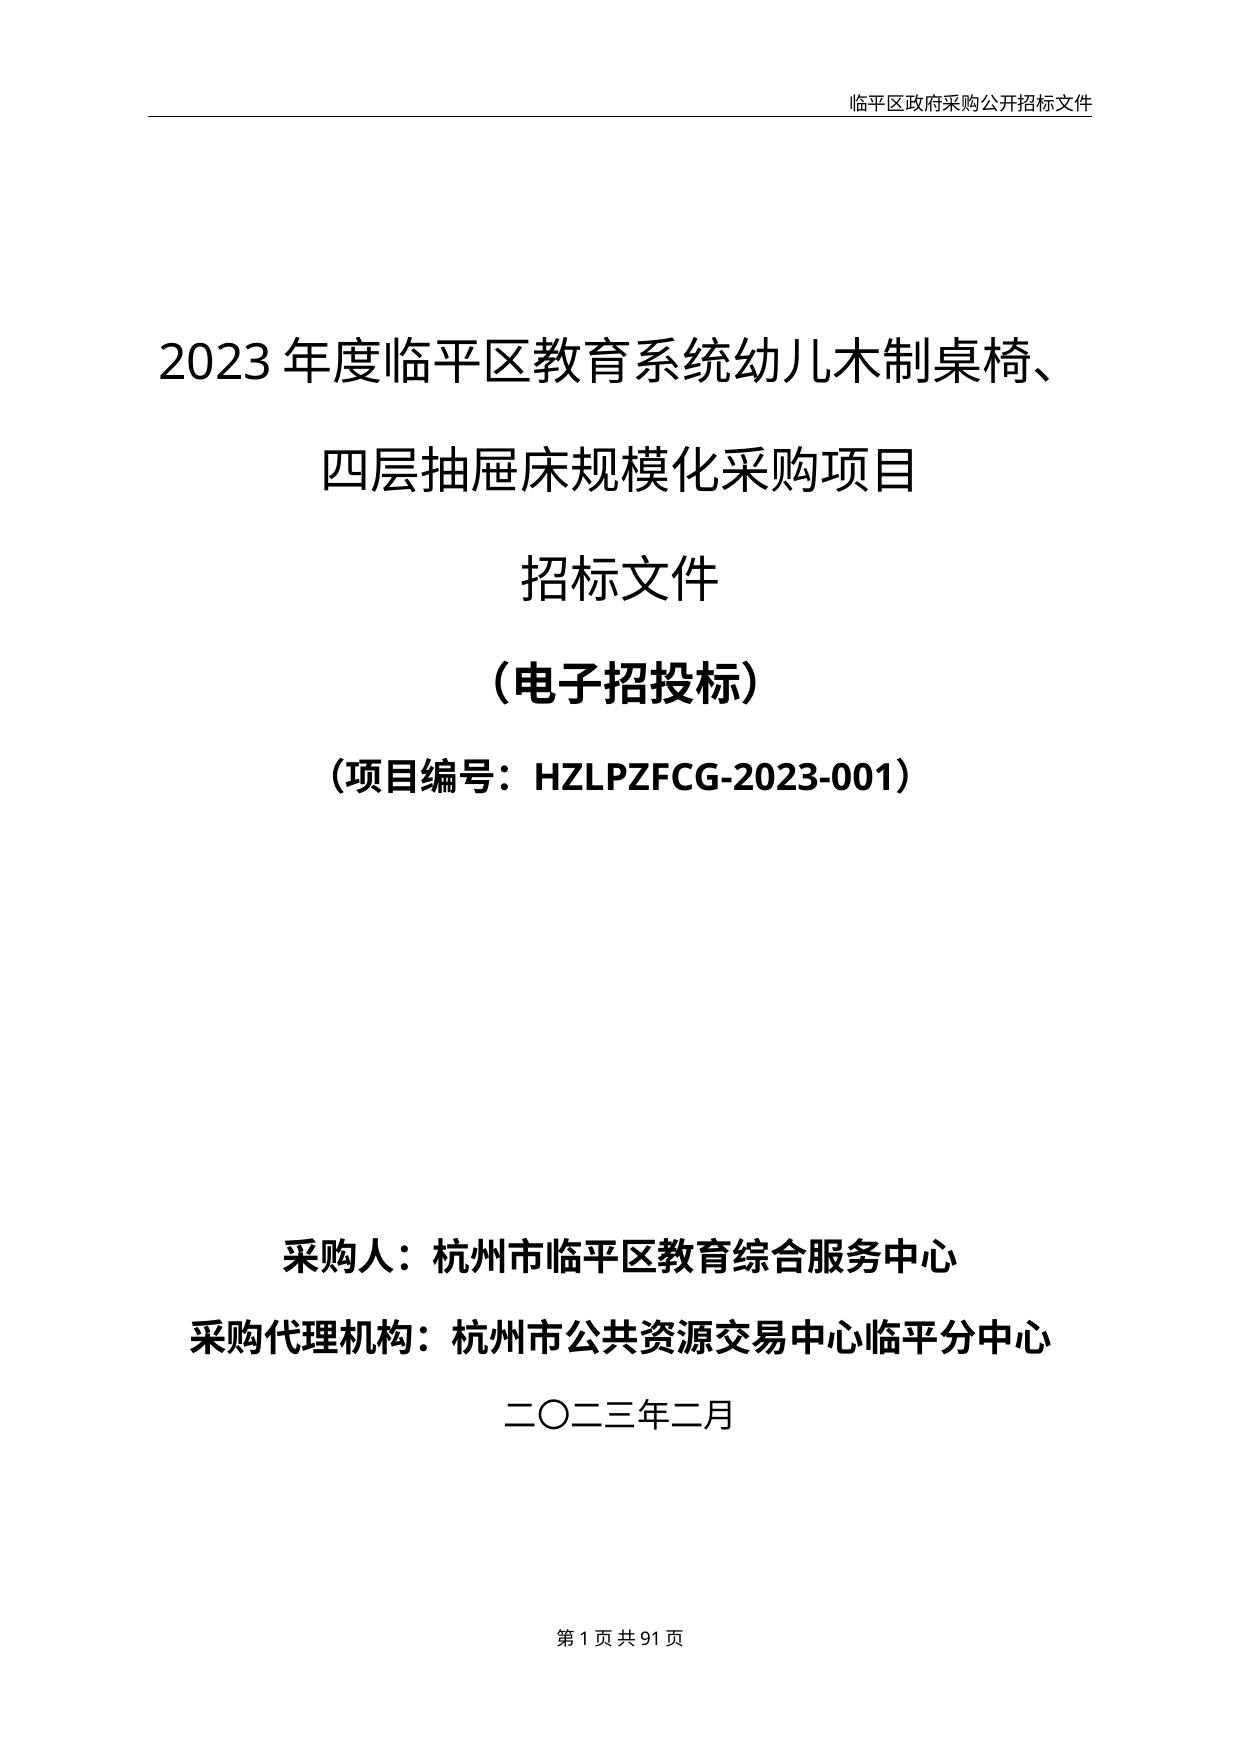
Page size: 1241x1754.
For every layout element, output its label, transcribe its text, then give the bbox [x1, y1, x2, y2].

text 采购人：杭州市临平区教育综合服务中心 [148, 1227, 1092, 1281]
text （项目编号：HZLPZFCG-2023-001） [148, 747, 1092, 802]
text 二〇二三年二月 [148, 1389, 1092, 1437]
text （电子招投标） [148, 648, 1092, 714]
text 招标文件 [148, 539, 1092, 611]
text 采购代理机构：杭州市公共资源交易中心临平分中心 [148, 1308, 1092, 1362]
text 2023年度临平区教育系统幼儿木制桌椅、四层抽屉床规模化采购项目 [148, 322, 1092, 503]
